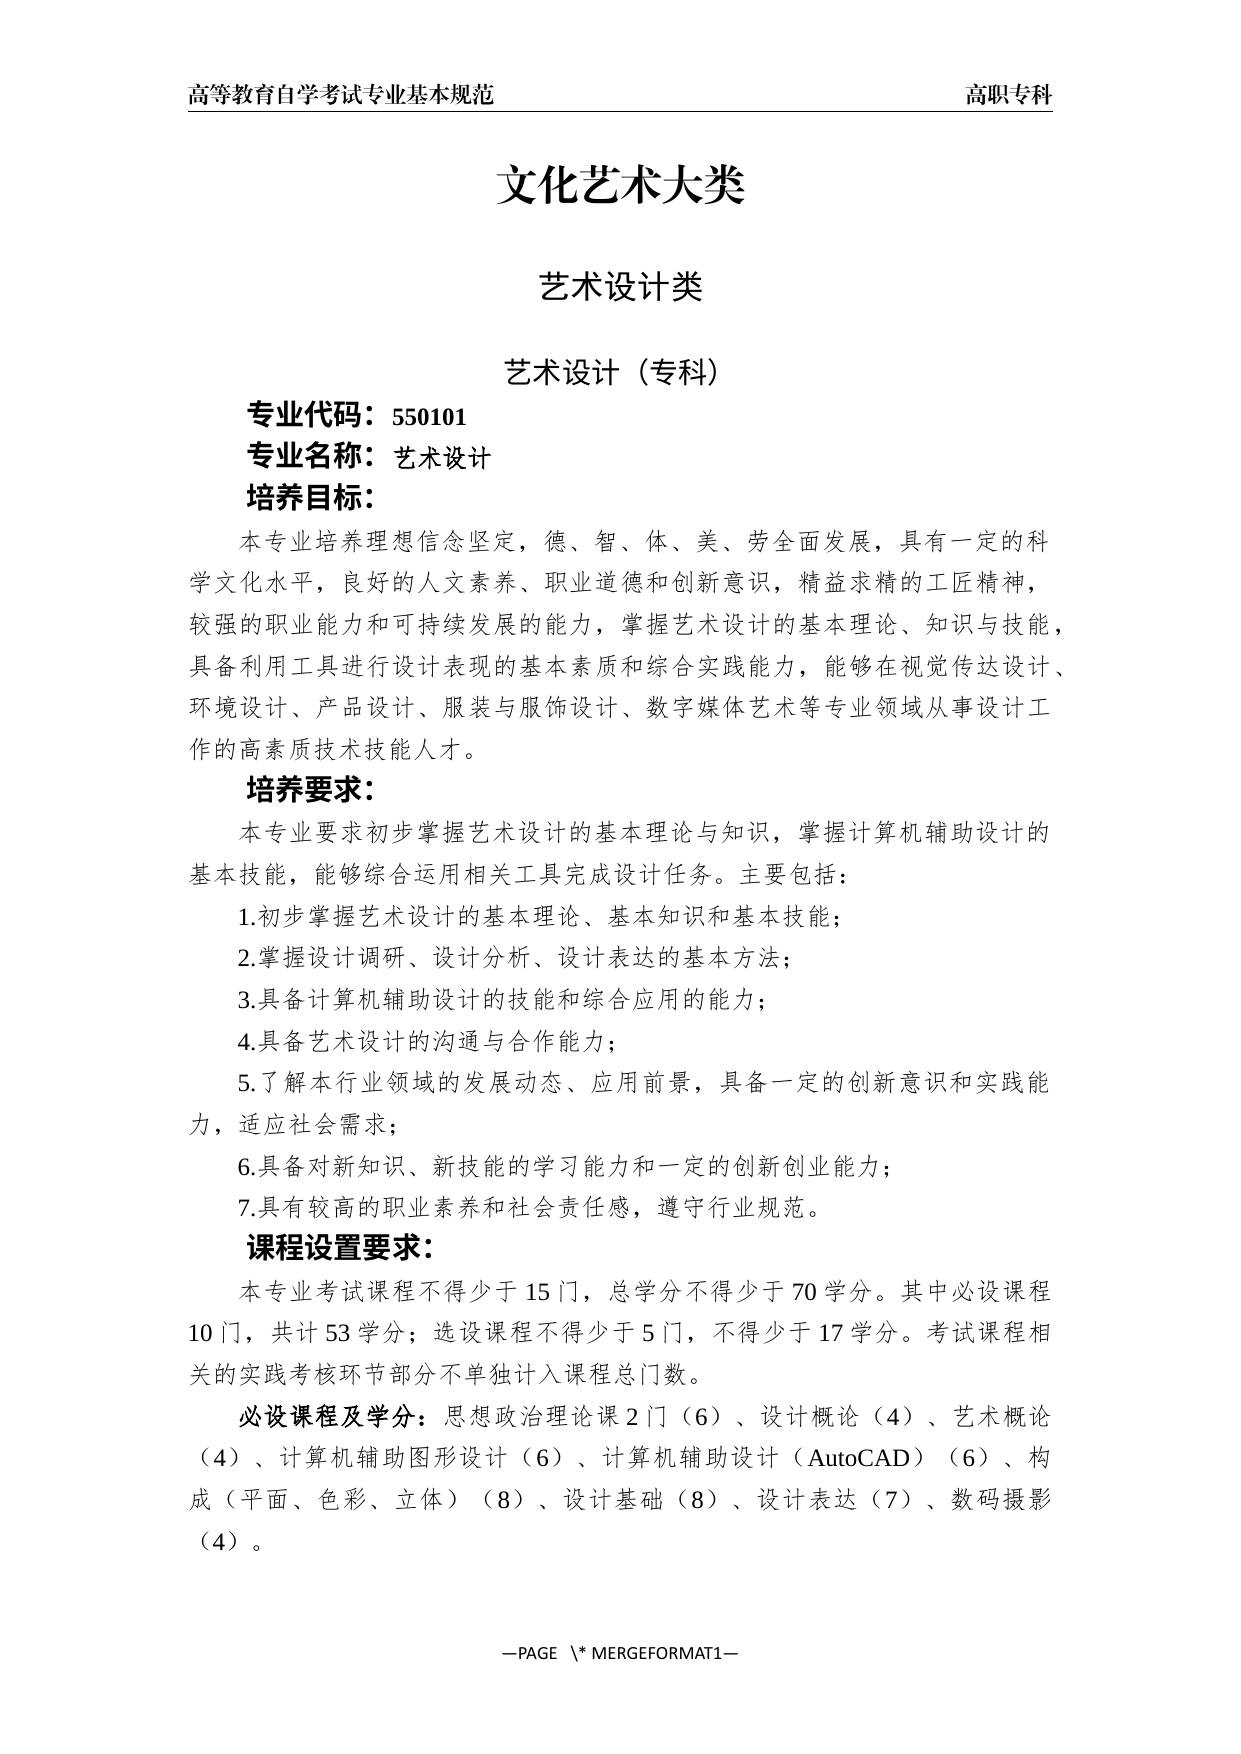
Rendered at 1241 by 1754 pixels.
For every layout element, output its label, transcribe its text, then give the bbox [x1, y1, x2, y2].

text 本专业考试课程不得少于15门，总学分不得少于70学分。其中必设课程10门，共计53学分；选设课程不得少于5门，不得少于17学分。考试课程相关的实践考核环节部分不单独计入课程总门数。 [187, 1267, 1053, 1392]
text 6.具备对新知识、新技能的学习能力和一定的创新创业能力； [187, 1142, 1053, 1183]
subtitle 文化艺术大类 [187, 154, 1053, 219]
text 培养目标： [187, 475, 1053, 517]
text 专业代码：550101 [187, 392, 1053, 433]
text 2.掌握设计调研、设计分析、设计表达的基本方法； [187, 933, 1053, 975]
text 本专业培养理想信念坚定，德、智、体、美、劳全面发展，具有一定的科学文化水平，良好的人文素养、职业道德和创新意识，精益求精的工匠精神，较强的职业能力和可持续发展的能力，掌握艺术设计的基本理论、知识与技能，具备利用工具进行设计表现的基本素质和综合实践能力，能够在视觉传达设计、环境设计、产品设计、服装与服饰设计、数字媒体艺术等专业领域从事设计工作的高素质技术技能人才。 [187, 517, 1053, 767]
text 5.了解本行业领域的发展动态、应用前景，具备一定的创新意识和实践能力，适应社会需求； [187, 1058, 1053, 1142]
subtitle 艺术设计（专科） [187, 349, 1053, 392]
text 专业名称：艺术设计 [187, 433, 1053, 475]
text 1.初步掌握艺术设计的基本理论、基本知识和基本技能； [187, 892, 1053, 933]
text 本专业要求初步掌握艺术设计的基本理论与知识，掌握计算机辅助设计的基本技能，能够综合运用相关工具完成设计任务。主要包括： [187, 808, 1053, 892]
text 7.具有较高的职业素养和社会责任感，遵守行业规范。 [187, 1183, 1053, 1225]
text 培养要求： [187, 767, 1053, 808]
text 必设课程及学分：思想政治理论课2门（6）、设计概论（4）、艺术概论（4）、计算机辅助图形设计（6）、计算机辅助设计（AutoCAD）（6）、构成（平面、色彩、立体）（8）、设计基础（8）、设计表达（7）、数码摄影（4）。 [187, 1392, 1053, 1558]
text 3.具备计算机辅助设计的技能和综合应用的能力； [187, 975, 1053, 1017]
text 4.具备艺术设计的沟通与合作能力； [187, 1017, 1053, 1058]
text 课程设置要求： [187, 1225, 1053, 1267]
subtitle 艺术设计类 [187, 252, 1053, 317]
